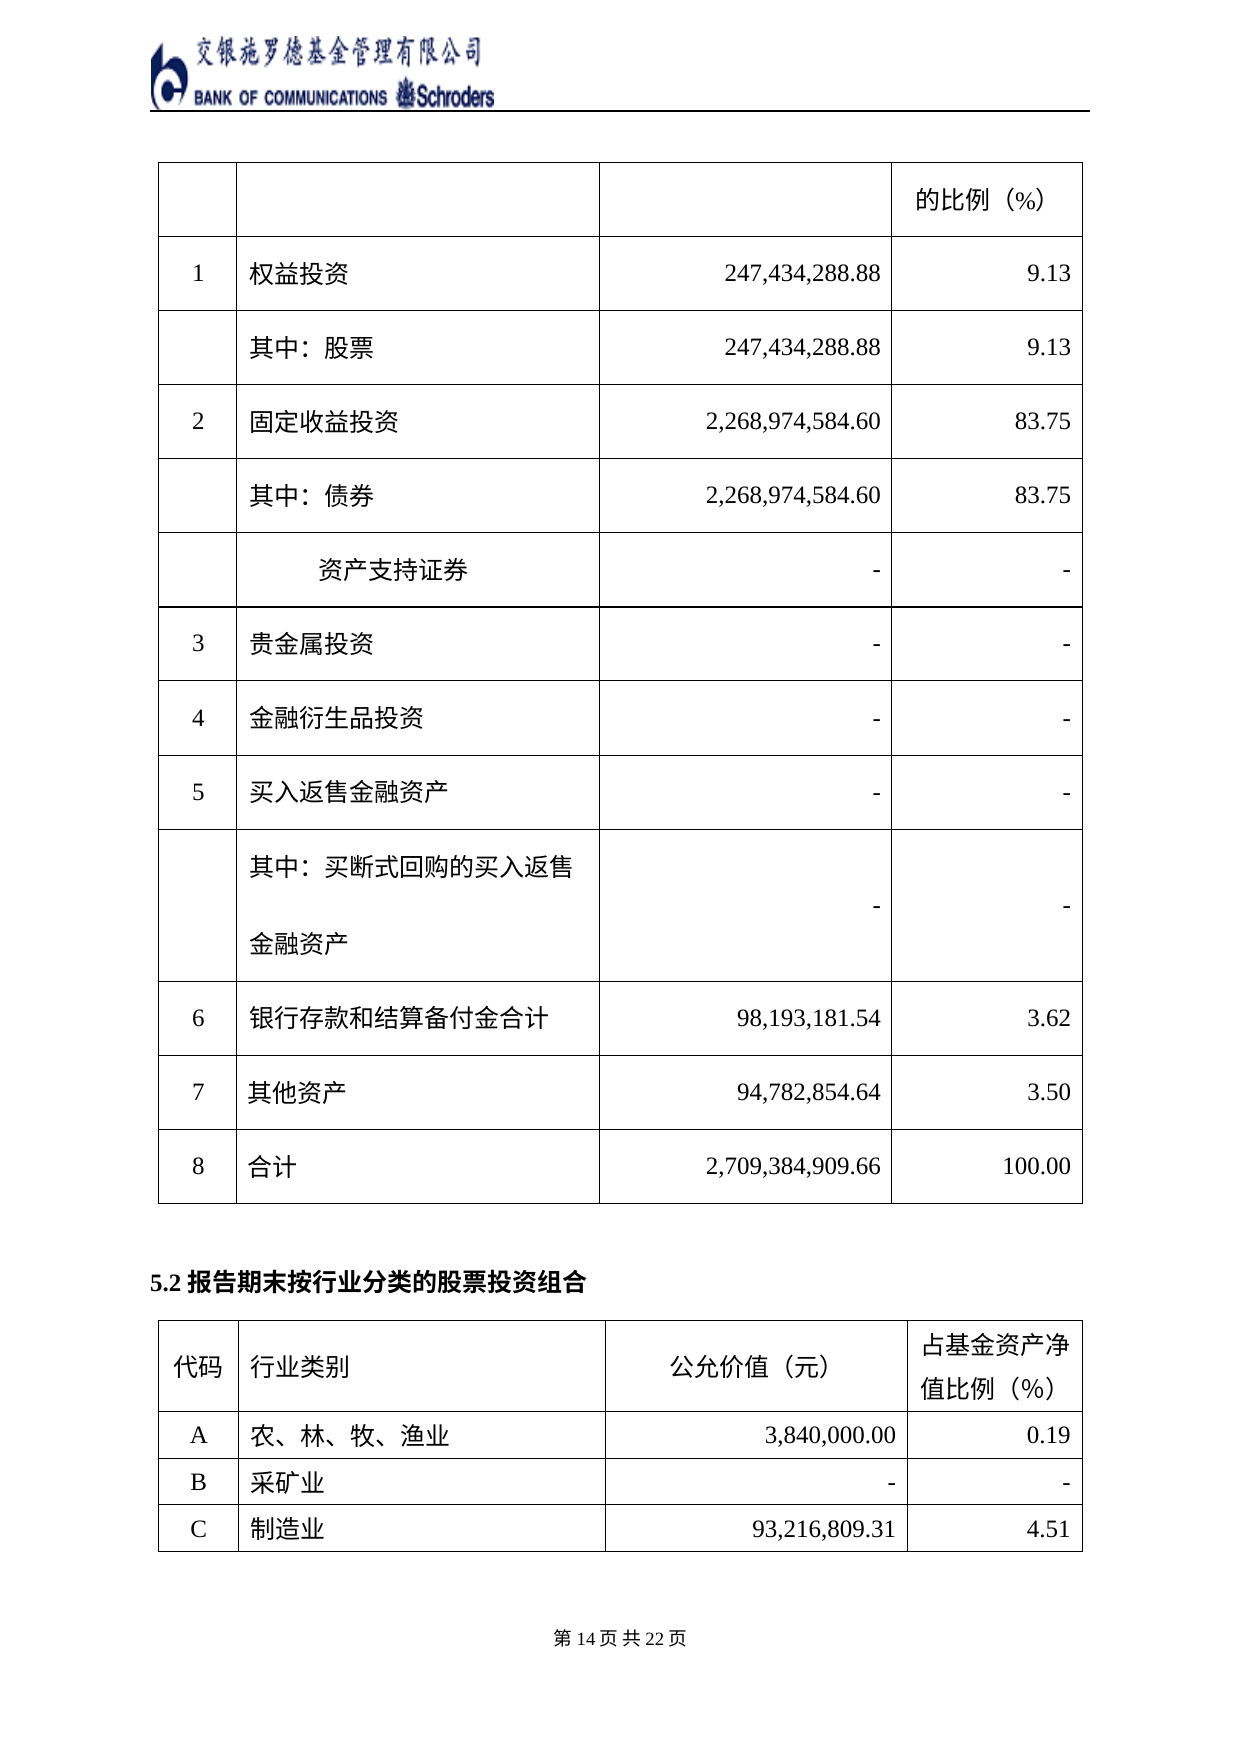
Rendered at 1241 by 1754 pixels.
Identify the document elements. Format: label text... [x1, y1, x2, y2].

table_cell C [159, 1505, 238, 1551]
table_cell 2,268,974,584.60 [600, 459, 891, 532]
table_cell - [892, 830, 1082, 981]
table_cell - [606, 1459, 907, 1504]
table_cell [159, 533, 236, 606]
table_cell - [892, 681, 1082, 754]
text 5.2 报告期末按行业分类的股票投资组合 [150, 1248, 1090, 1313]
table_cell 金融衍生品投资 [237, 681, 599, 754]
table_cell 247,434,288.88 [600, 237, 891, 310]
table_cell 贵金属投资 [237, 608, 599, 680]
table_cell - [600, 681, 891, 754]
table_cell - [892, 756, 1082, 828]
table_cell 资产支持证券 [237, 533, 599, 606]
table_cell - [908, 1459, 1082, 1504]
table_cell 2 [159, 385, 236, 458]
table_cell [159, 311, 236, 384]
table_cell 买入返售金融资产 [237, 756, 599, 828]
table_cell 93,216,809.31 [606, 1505, 907, 1551]
table_cell - [600, 756, 891, 828]
table_cell [159, 830, 236, 981]
table_cell 其中：股票 [237, 311, 599, 384]
table_cell 农、林、牧、渔业 [239, 1412, 605, 1457]
table_cell 6 [159, 982, 236, 1054]
table_cell 3.62 [892, 982, 1082, 1054]
table_cell 3,840,000.00 [606, 1412, 907, 1457]
table_cell - [892, 533, 1082, 606]
table_cell 银行存款和结算备付金合计 [237, 982, 599, 1054]
table_cell 其中：债券 [237, 459, 599, 532]
table_cell 权益投资 [237, 237, 599, 310]
table_cell 98,193,181.54 [600, 982, 891, 1054]
table_cell 83.75 [892, 459, 1082, 532]
table_cell A [159, 1412, 238, 1457]
table_header 行业类别 [239, 1321, 605, 1411]
table_cell 100.00 [892, 1130, 1082, 1203]
table_cell - [600, 608, 891, 680]
table_header 序号 [159, 163, 236, 236]
table_header 占基金总资产的比例（%） [892, 163, 1082, 236]
table_header 项目 [237, 163, 599, 236]
table_header 金额（元） [600, 163, 891, 236]
table_header 占基金资产净值比例（％） [908, 1321, 1082, 1411]
table_cell - [600, 533, 891, 606]
table_cell 94,782,854.64 [600, 1056, 891, 1129]
table_cell - [892, 608, 1082, 680]
table_cell 4 [159, 681, 236, 754]
table_cell 9.13 [892, 311, 1082, 384]
table_cell 合计 [237, 1130, 599, 1203]
table_cell 固定收益投资 [237, 385, 599, 458]
table_cell 采矿业 [239, 1459, 605, 1504]
table_header 代码 [159, 1321, 238, 1411]
table_cell B [159, 1459, 238, 1504]
table_cell 2,709,384,909.66 [600, 1130, 891, 1203]
table_cell - [600, 830, 891, 981]
table_cell 其他资产 [237, 1056, 599, 1129]
table_cell 9.13 [892, 237, 1082, 310]
table_cell 制造业 [239, 1505, 605, 1551]
table_cell 7 [159, 1056, 236, 1129]
table_cell 其中：买断式回购的买入返售金融资产 [237, 830, 599, 981]
table_cell 83.75 [892, 385, 1082, 458]
table_cell 247,434,288.88 [600, 311, 891, 384]
table_cell 3 [159, 608, 236, 680]
table_cell 5 [159, 756, 236, 828]
table_cell [159, 459, 236, 532]
table_header 公允价值（元） [606, 1321, 907, 1411]
picture [151, 36, 494, 110]
table_cell 0.19 [908, 1412, 1082, 1457]
table_cell 8 [159, 1130, 236, 1203]
table_cell 4.51 [908, 1505, 1082, 1551]
table_cell 2,268,974,584.60 [600, 385, 891, 458]
table_cell 1 [159, 237, 236, 310]
table_cell 3.50 [892, 1056, 1082, 1129]
